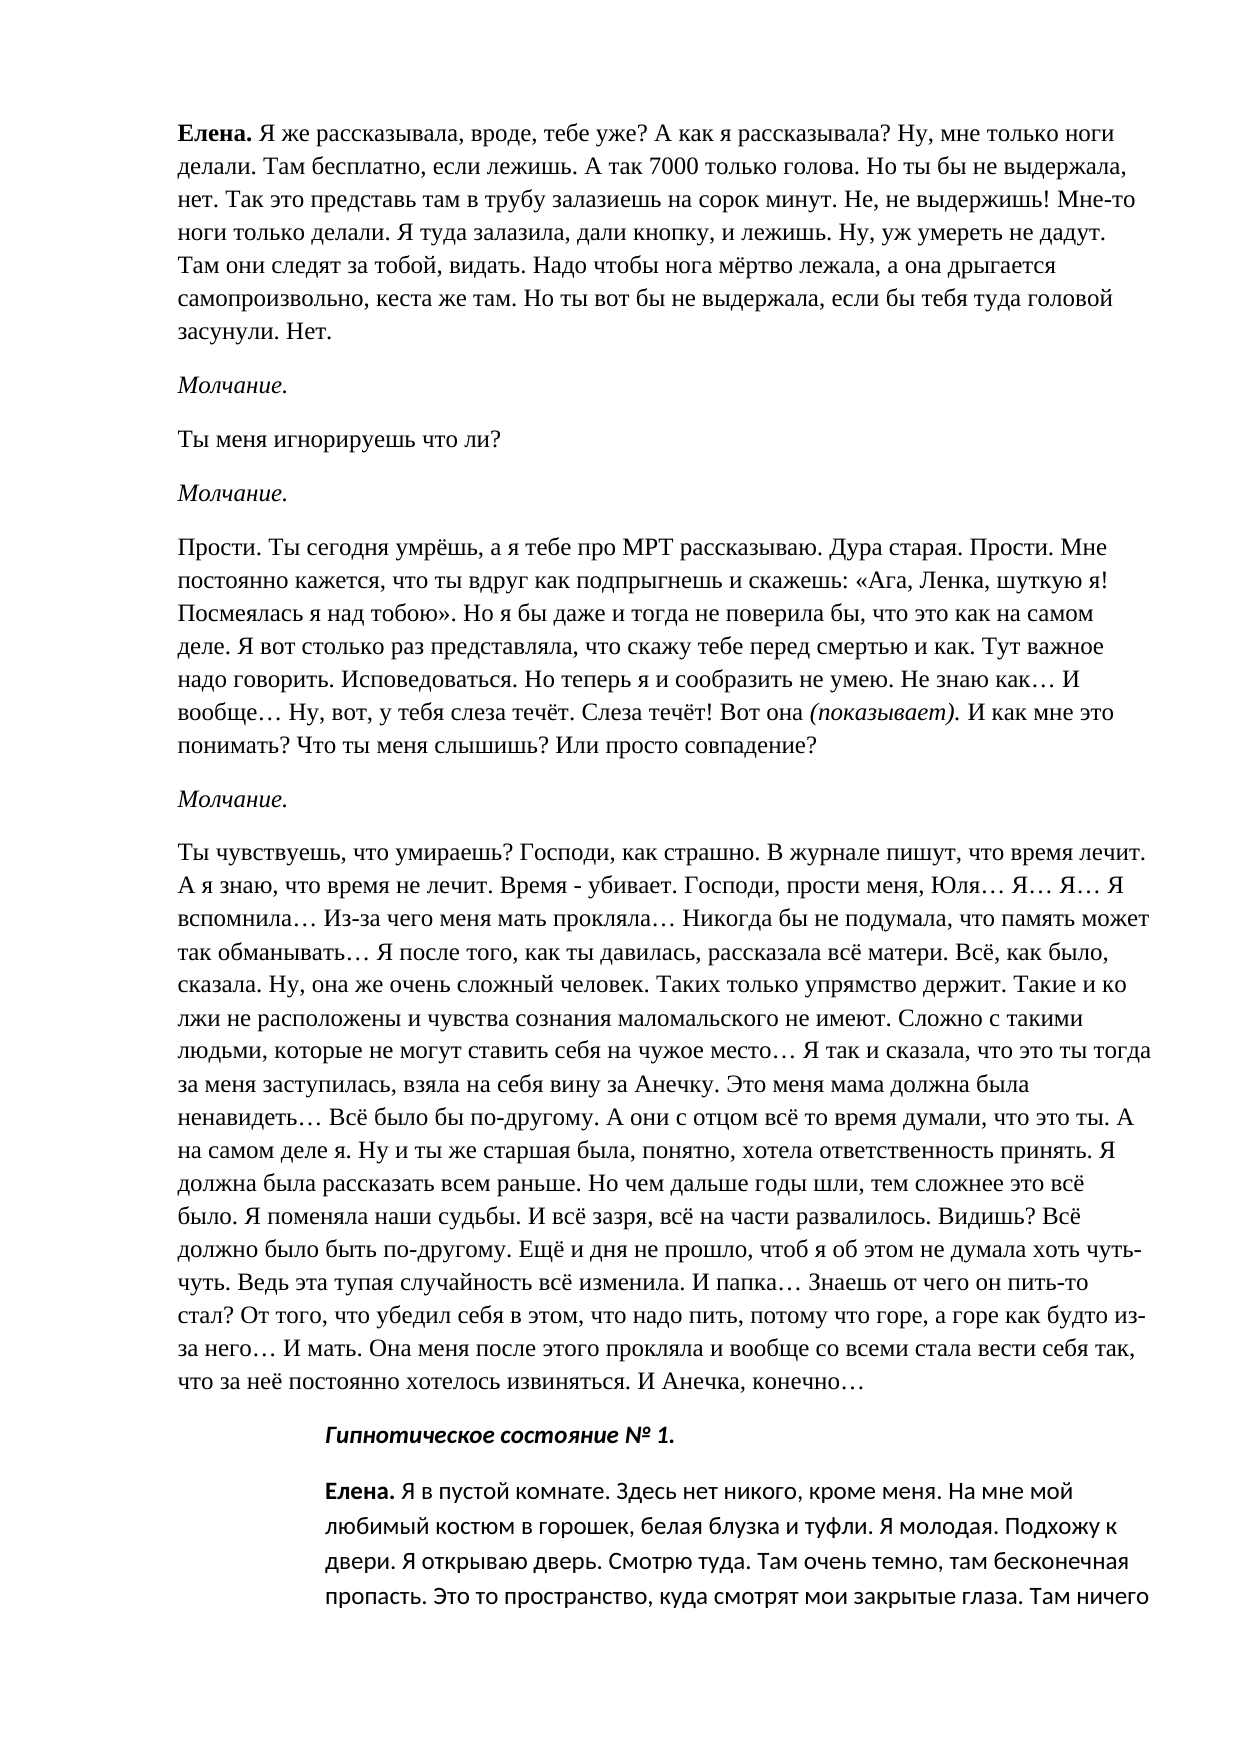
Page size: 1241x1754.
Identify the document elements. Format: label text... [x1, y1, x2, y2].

text Ты чувствуешь, что умираешь? Господи, как страшно. В журнале пишут, что время лечит. А я знаю, что время не лечит. Время - убивает. Господи, прости меня, Юля… Я… Я… Я вспомнила… Из-за чего меня мать прокляла… Никогда бы не подумала, что память может так обманывать… Я после того, как ты давилась, рассказала всё матери. Всё, как было, сказала. Ну, она же очень сложный человек. Таких только упрямство держит. Такие и ко лжи не расположены и чувства сознания маломальского не имеют. Сложно с такими людьми, которые не могут ставить себя на чужое место… Я так и сказала, что это ты тогда за меня заступилась, взяла на себя вину за Анечку. Это меня мама должна была ненавидеть… Всё было бы по-другому. А они с отцом всё то время думали, что это ты. А на самом деле я. Ну и ты же старшая была, понятно, хотела ответственность принять. Я должна была рассказать всем раньше. Но чем дальше годы шли, тем сложнее это всё было. Я поменяла наши судьбы. И всё зазря, всё на части развалилось. Видишь? Всё должно было быть по-другому. Ещё и дня не прошло, чтоб я об этом не думала хоть чуть-чуть. Ведь эта тупая случайность всё изменила. И папка… Знаешь от чего он пить-то стал? От того, что убедил себя в этом, что надо пить, потому что горе, а горе как будто из-за него… И мать. Она меня после этого прокляла и вообще со всеми стала вести себя так, что за неё постоянно хотелось извиняться. И Анечка, конечно… [177, 837, 1152, 1394]
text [325, 1476, 1152, 1611]
text Молчание. [177, 478, 1152, 507]
text Молчание. [177, 370, 1152, 399]
text Елена. Я же рассказывала, вроде, тебе уже? А как я рассказывала? Ну, мне только ноги делали. Там бесплатно, если лежишь. А так 7000 только голова. Но ты бы не выдержала, нет. Так это представь там в трубу залазиешь на сорок минут. Не, не выдержишь! Мне-то ноги только делали. Я туда залазила, дали кнопку, и лежишь. Ну, уж умереть не дадут. Там они следят за тобой, видать. Надо чтобы нога мёртво лежала, а она дрыгается самопроизвольно, кеста же там. Но ты вот бы не выдержала, если бы тебя туда головой засунули. Нет. [177, 118, 1152, 345]
text Прости. Ты сегодня умрёшь, а я тебе про МРТ рассказываю. Дура старая. Прости. Мне постоянно кажется, что ты вдруг как подпрыгнешь и скажешь: «Ага, Ленка, шуткую я! Посмеялась я над тобою». Но я бы даже и тогда не поверила бы, что это как на самом деле. Я вот столько раз представляла, что скажу тебе перед смертью и как. Тут важное надо говорить. Исповедоваться. Но теперь я и сообразить не умею. Не знаю как… И вообще… Ну, вот, у тебя слеза течёт. Слеза течёт! Вот она (показывает). И как мне это понимать? Что ты меня слышишь? Или просто совпадение? [177, 532, 1152, 758]
text Ты меня игнорируешь что ли? [177, 424, 1152, 453]
text Гипнотическое состояние № 1. [325, 1420, 1152, 1450]
text Молчание. [177, 784, 1152, 812]
